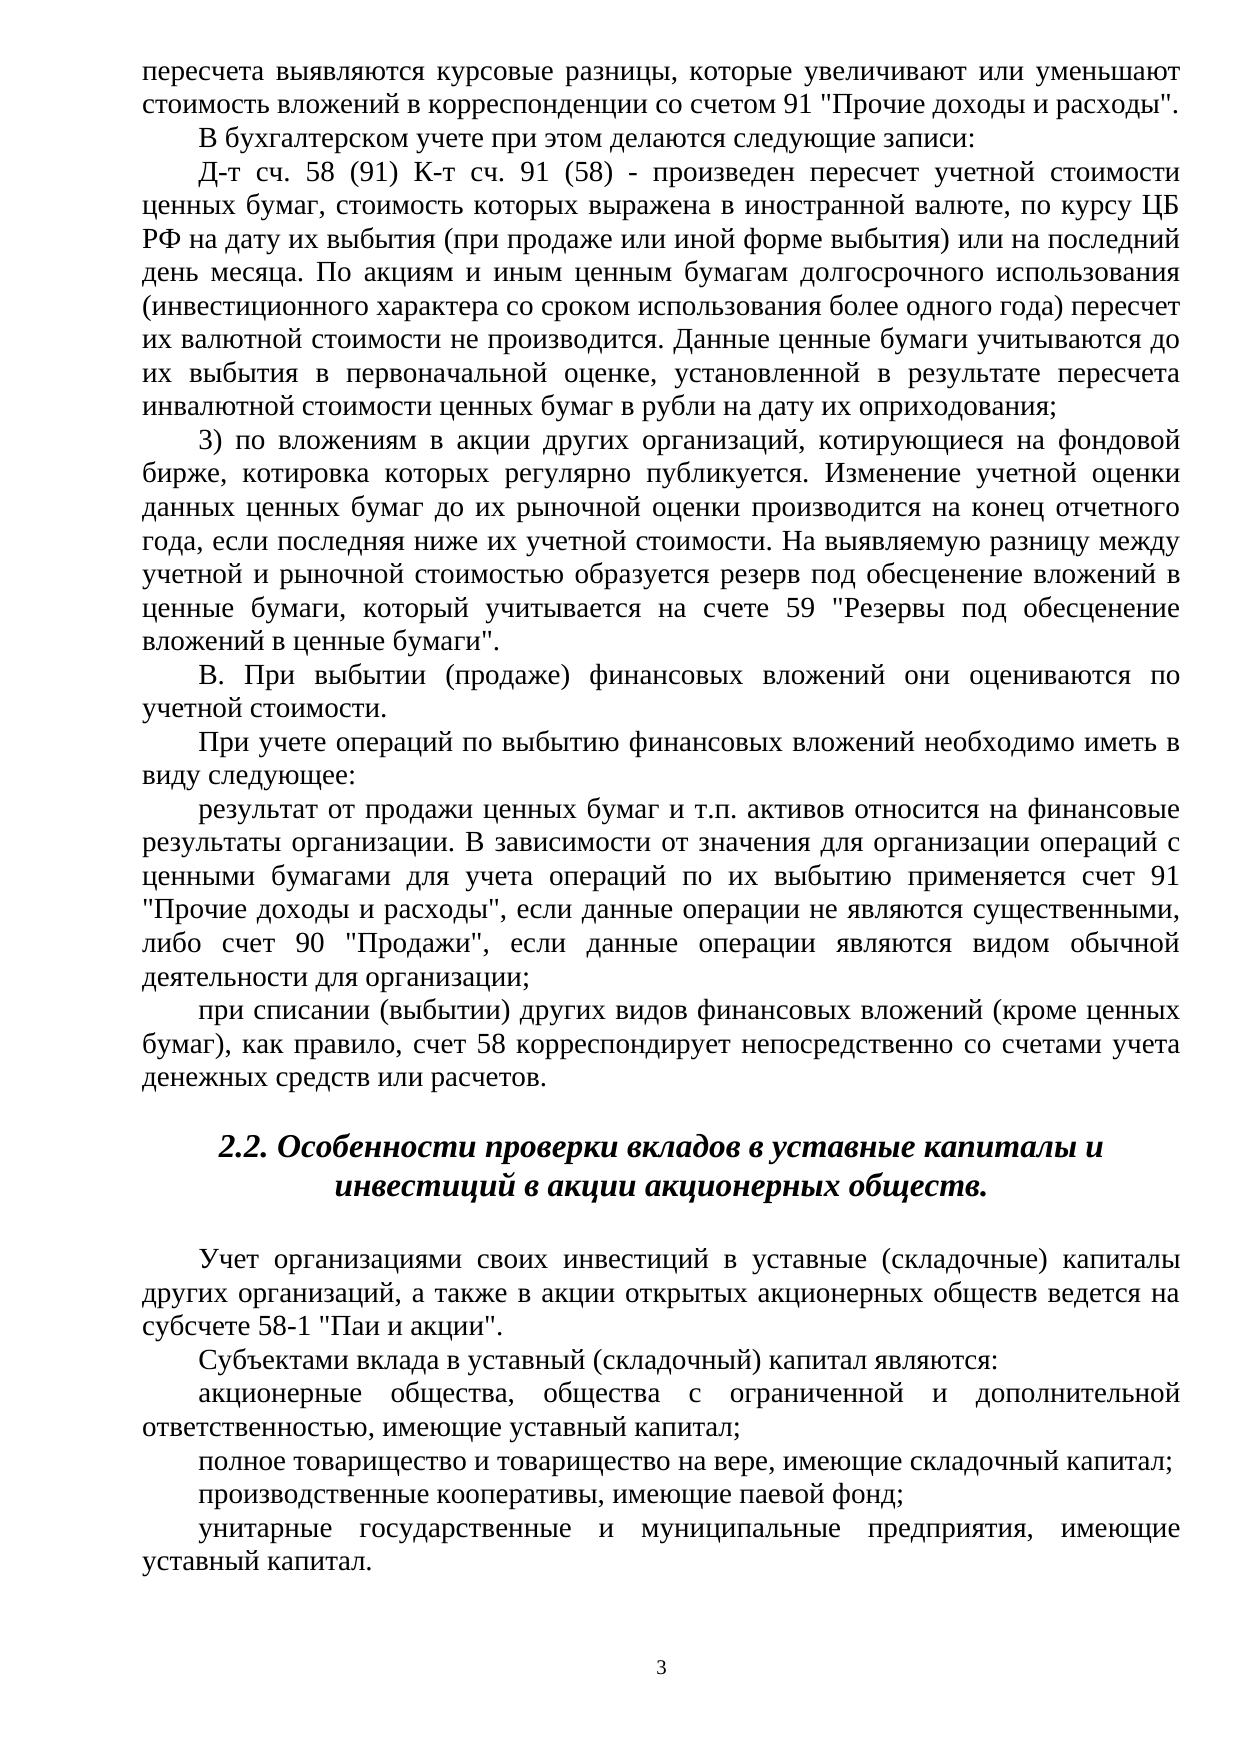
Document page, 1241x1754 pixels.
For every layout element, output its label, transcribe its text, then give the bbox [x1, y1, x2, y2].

text Субъектами вклада в уставный (складочный) капитал являются: [142, 1342, 1181, 1376]
text производственные кооперативы, имеющие паевой фонд; [142, 1476, 1181, 1510]
text полное товарищество и товарищество на вере, имеющие складочный капитал; [142, 1443, 1181, 1476]
text Учет организациями своих инвестиций в уставные (складочные) капиталы других организаций, а также в акции открытых акционерных обществ ведется на субсчете 58-1 "Паи и акции". [142, 1241, 1181, 1342]
text результат от продажи ценных бумаг и т.п. активов относится на финансовые результаты организации. В зависимости от значения для организации операций с ценными бумагами для учета операций по их выбытию применяется счет 91 "Прочие доходы и расходы", если данные операции не являются существенными, либо счет 90 "Продажи", если данные операции являются видом обычной деятельности для организации; [142, 791, 1181, 992]
text Д-т сч. 58 (91) К-т сч. 91 (58) - произведен пересчет учетной стоимости ценных бумаг, стоимость которых выражена в иностранной валюте, по курсу ЦБ РФ на дату их выбытия (при продаже или иной форме выбытия) или на последний день месяца. По акциям и иным ценным бумагам долгосрочного использования (инвестиционного характера со сроком использования более одного года) пересчет их валютной стоимости не производится. Данные ценные бумаги учитываются до их выбытия в первоначальной оценке, установленной в результате пересчета инвалютной стоимости ценных бумаг в рубли на дату их оприходования; [142, 154, 1181, 422]
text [142, 53, 1181, 120]
text при списании (выбытии) других видов финансовых вложений (кроме ценных бумаг), как правило, счет 58 корреспондирует непосредственно со счетами учета денежных средств или расчетов. [142, 992, 1181, 1093]
text В бухгалтерском учете при этом делаются следующие записи: [142, 120, 1181, 154]
text унитарные государственные и муниципальные предприятия, имеющие уставный капитал. [142, 1510, 1181, 1577]
text 2.2. Особенности проверки вкладов в уставные капиталы и инвестиций в акции акционерных обществ. [142, 1126, 1181, 1203]
text 3) по вложениям в акции других организаций, котирующиеся на фондовой бирже, котировка которых регулярно публикуется. Изменение учетной оценки данных ценных бумаг до их рыночной оценки производится на конец отчетного года, если последняя ниже их учетной стоимости. На выявляемую разницу между учетной и рыночной стоимостью образуется резерв под обесценение вложений в ценные бумаги, который учитывается на счете 59 "Резервы под обесценение вложений в ценные бумаги". [142, 422, 1181, 657]
text В. При выбытии (продаже) финансовых вложений они оцениваются по учетной стоимости. [142, 657, 1181, 724]
text При учете операций по выбытию финансовых вложений необходимо иметь в виду следующее: [142, 724, 1181, 791]
text акционерные общества, общества с ограниченной и дополнительной ответственностью, имеющие уставный капитал; [142, 1376, 1181, 1443]
